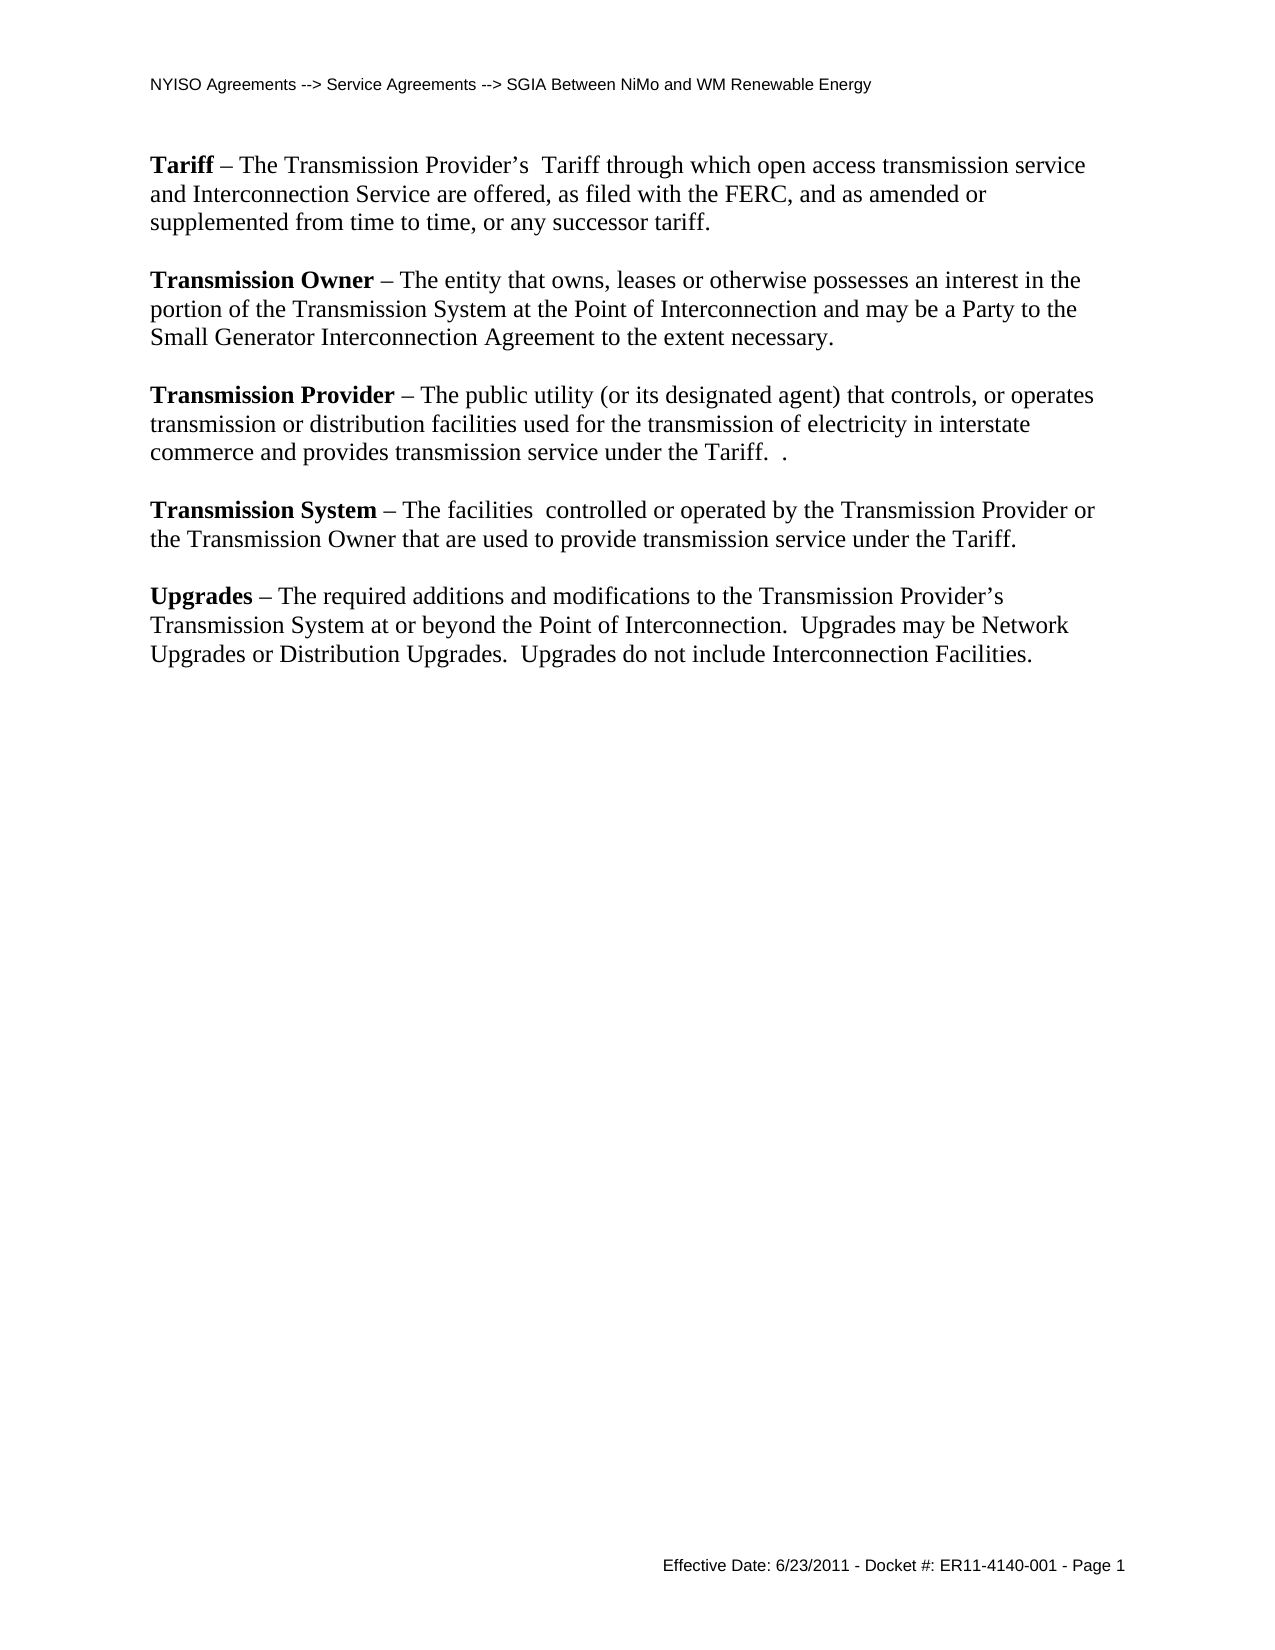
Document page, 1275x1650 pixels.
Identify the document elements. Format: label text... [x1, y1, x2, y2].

text Transmission System – The facilities controlled or operated by the Transmission Provider or the Transmission Owner that are used to provide transmission service under the Tariff. [150, 495, 1125, 552]
text Tariff – The Transmission Provider’s Tariff through which open access transmission service and Interconnection Service are offered, as filed with the FERC, and as amended or supplemented from time to time, or any successor tariff. [150, 150, 1125, 236]
text Upgrades – The required additions and modifications to the Transmission Provider’s Transmission System at or beyond the Point of Interconnection. Upgrades may be Network Upgrades or Distribution Upgrades. Upgrades do not include Interconnection Facilities. [150, 581, 1125, 667]
text Transmission Provider – The public utility (or its designated agent) that controls, or operates transmission or distribution facilities used for the transmission of electricity in interstate commerce and provides transmission service under the Tariff. . [150, 380, 1125, 466]
text Transmission Owner – The entity that owns, leases or otherwise possesses an interest in the portion of the Transmission System at the Point of Interconnection and may be a Party to the Small Generator Interconnection Agreement to the extent necessary. [150, 265, 1125, 351]
